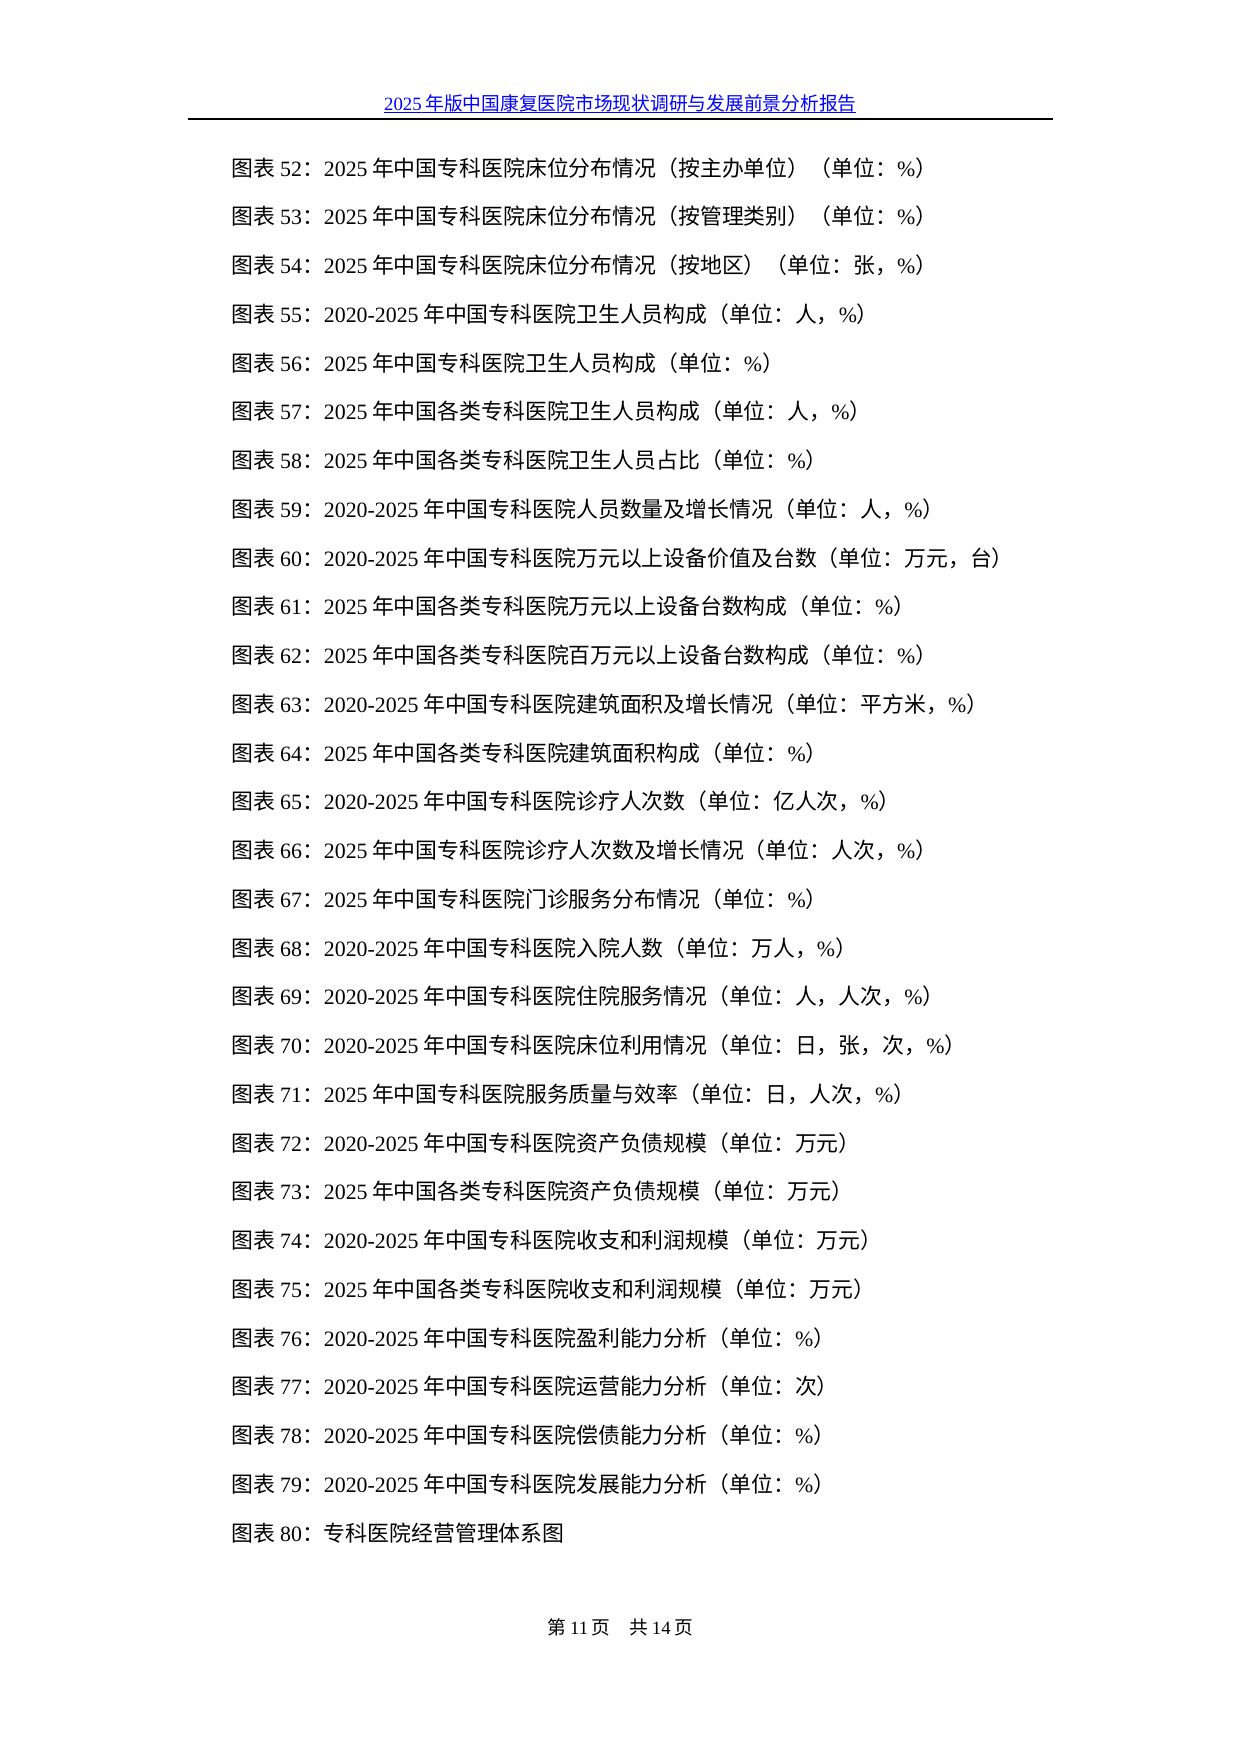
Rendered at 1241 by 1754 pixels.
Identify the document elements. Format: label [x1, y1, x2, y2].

text [187, 150, 1053, 1548]
